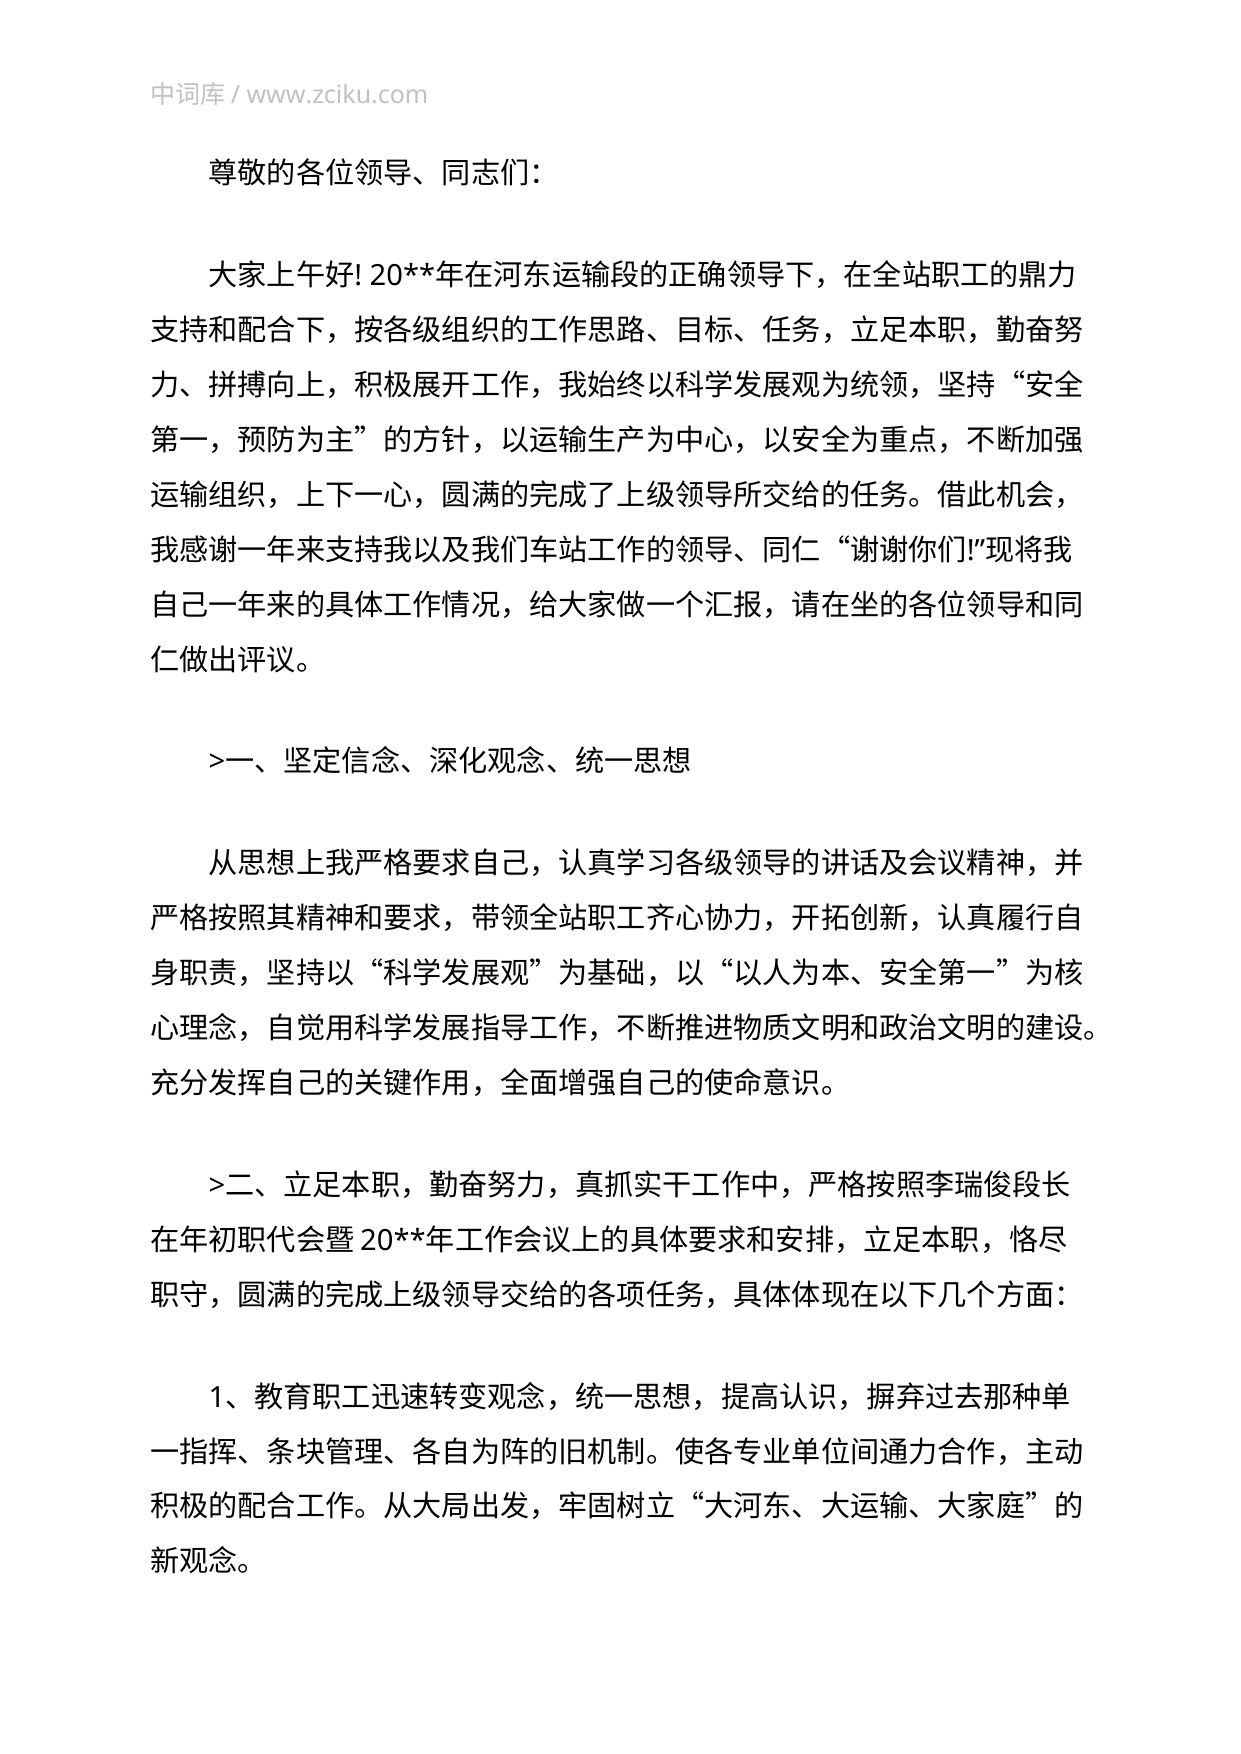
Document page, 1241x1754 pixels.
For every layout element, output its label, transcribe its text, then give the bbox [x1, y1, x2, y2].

text 1、教育职工迅速转变观念，统一思想，提高认识，摒弃过去那种单一指挥、条块管理、各自为阵的旧机制。使各专业单位间通力合作，主动积极的配合工作。从大局出发，牢固树立“大河东、大运输、大家庭”的新观念。 [150, 1373, 1090, 1580]
text >一、坚定信念、深化观念、统一思想 [150, 738, 1090, 780]
text 尊敬的各位领导、同志们： [150, 150, 1090, 192]
text >二、立足本职，勤奋努力，真抓实干工作中，严格按照李瑞俊段长在年初职代会暨20**年工作会议上的具体要求和安排，立足本职，恪尽职守，圆满的完成上级领导交给的各项任务，具体体现在以下几个方面： [150, 1161, 1090, 1314]
text 大家上午好! 20**年在河东运输段的正确领导下，在全站职工的鼎力支持和配合下，按各级组织的工作思路、目标、任务，立足本职，勤奋努力、拼搏向上，积极展开工作，我始终以科学发展观为统领，坚持“安全第一，预防为主”的方针，以运输生产为中心，以安全为重点，不断加强运输组织，上下一心，圆满的完成了上级领导所交给的任务。借此机会，我感谢一年来支持我以及我们车站工作的领导、同仁“谢谢你们!”现将我自己一年来的具体工作情况，给大家做一个汇报，请在坐的各位领导和同仁做出评议。 [150, 252, 1090, 678]
text 从思想上我严格要求自己，认真学习各级领导的讲话及会议精神，并严格按照其精神和要求，带领全站职工齐心协力，开拓创新，认真履行自身职责，坚持以“科学发展观”为基础，以“以人为本、安全第一”为核心理念，自觉用科学发展指导工作，不断推进物质文明和政治文明的建设。充分发挥自己的关键作用，全面增强自己的使命意识。 [150, 840, 1090, 1102]
